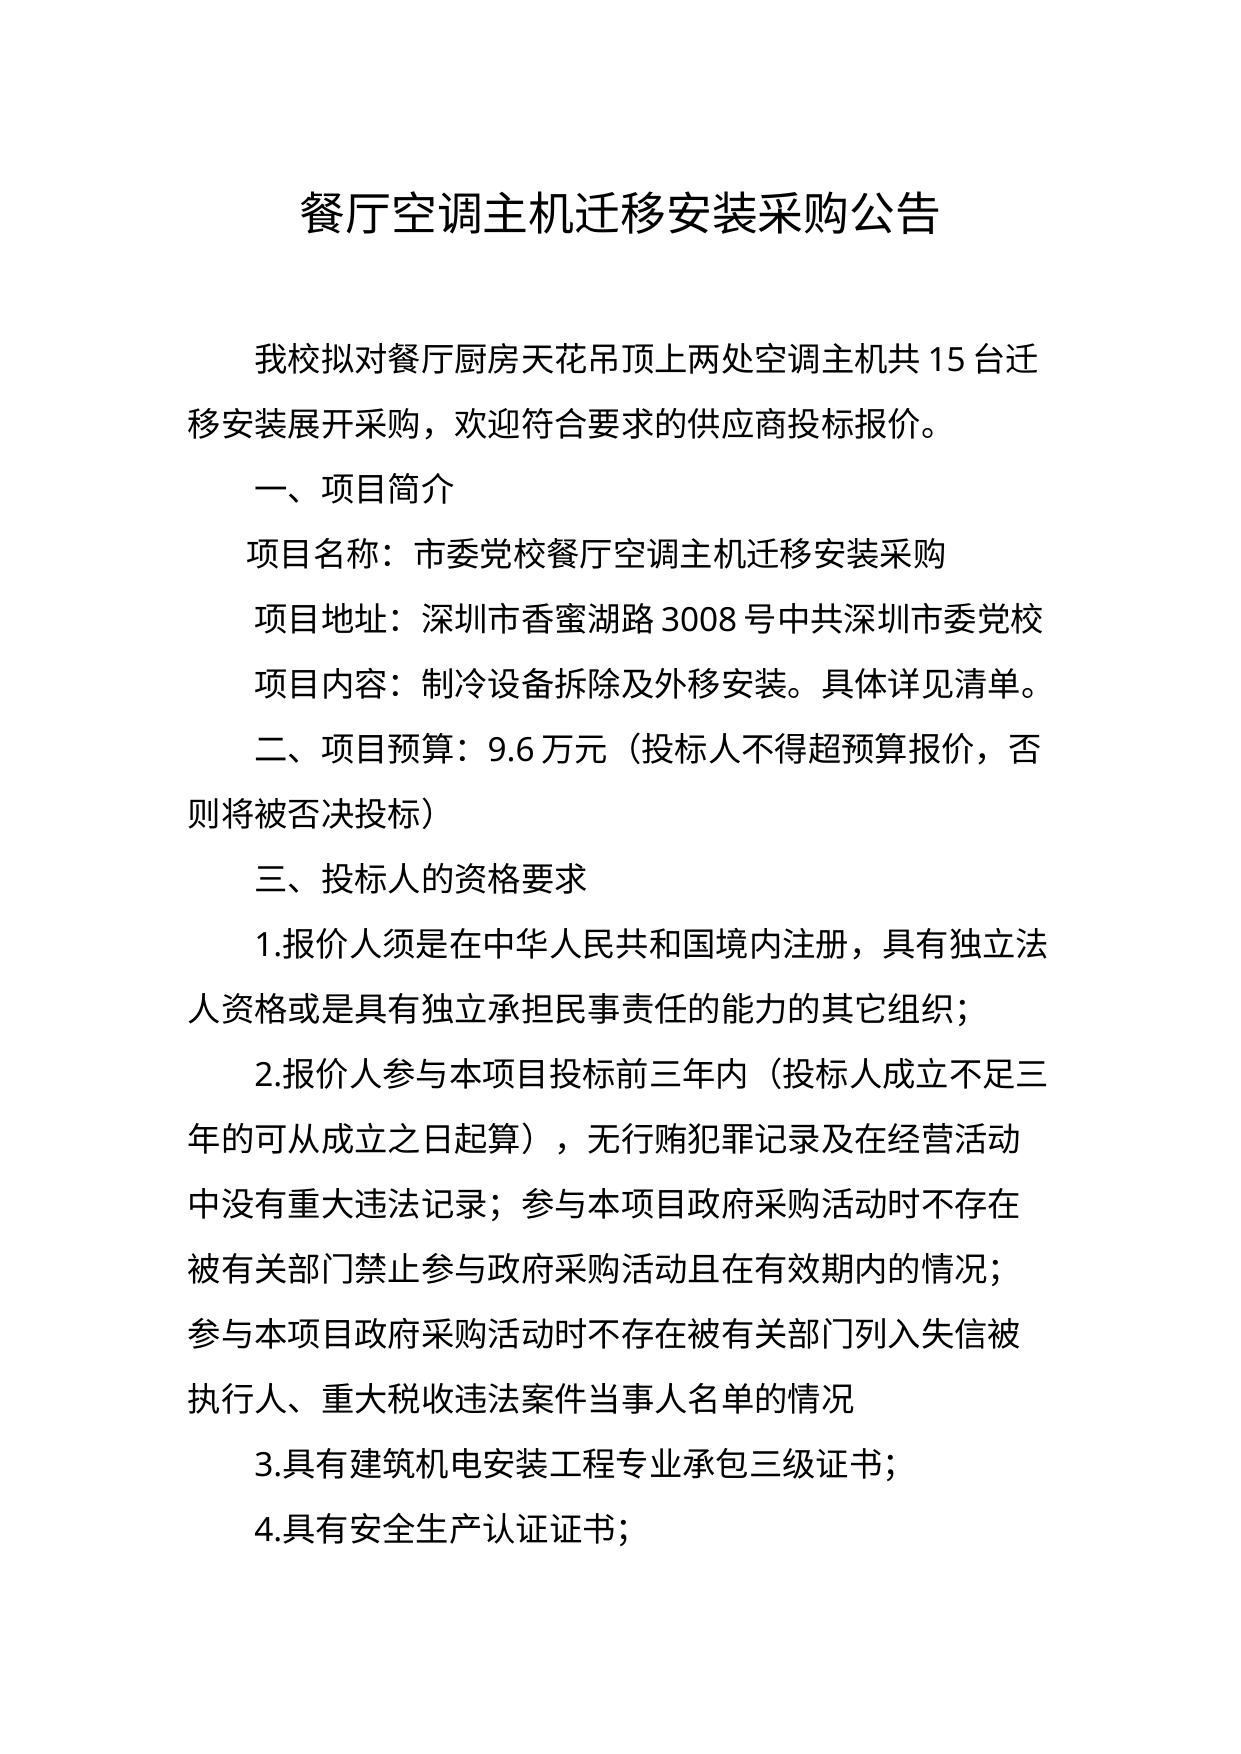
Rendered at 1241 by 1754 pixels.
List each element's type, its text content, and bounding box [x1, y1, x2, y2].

text 项目内容：制冷设备拆除及外移安装。具体详见清单。 [187, 649, 1053, 714]
text 二、项目预算：9.6万元（投标人不得超预算报价，否则将被否决投标） [187, 714, 1053, 844]
text 项目名称：市委党校餐厅空调主机迁移安装采购 [187, 519, 1053, 584]
text 1.报价人须是在中华人民共和国境内注册，具有独立法人资格或是具有独立承担民事责任的能力的其它组织； [187, 909, 1053, 1039]
text 三、投标人的资格要求 [187, 844, 1053, 909]
text 3.具有建筑机电安装工程专业承包三级证书； [187, 1429, 1053, 1494]
text 餐厅空调主机迁移安装采购公告 [187, 162, 1053, 259]
text 项目地址：深圳市香蜜湖路3008号中共深圳市委党校 [187, 584, 1053, 649]
text 2.报价人参与本项目投标前三年内（投标人成立不足三年的可从成立之日起算），无行贿犯罪记录及在经营活动中没有重大违法记录；参与本项目政府采购活动时不存在被有关部门禁止参与政府采购活动且在有效期内的情况；参与本项目政府采购活动时不存在被有关部门列入失信被执行人、重大税收违法案件当事人名单的情况 [187, 1039, 1053, 1429]
text 我校拟对餐厅厨房天花吊顶上两处空调主机共15台迁移安装展开采购，欢迎符合要求的供应商投标报价。 [187, 324, 1053, 454]
text 4.具有安全生产认证证书； [187, 1494, 1053, 1559]
text 一、项目简介 [187, 454, 1053, 519]
